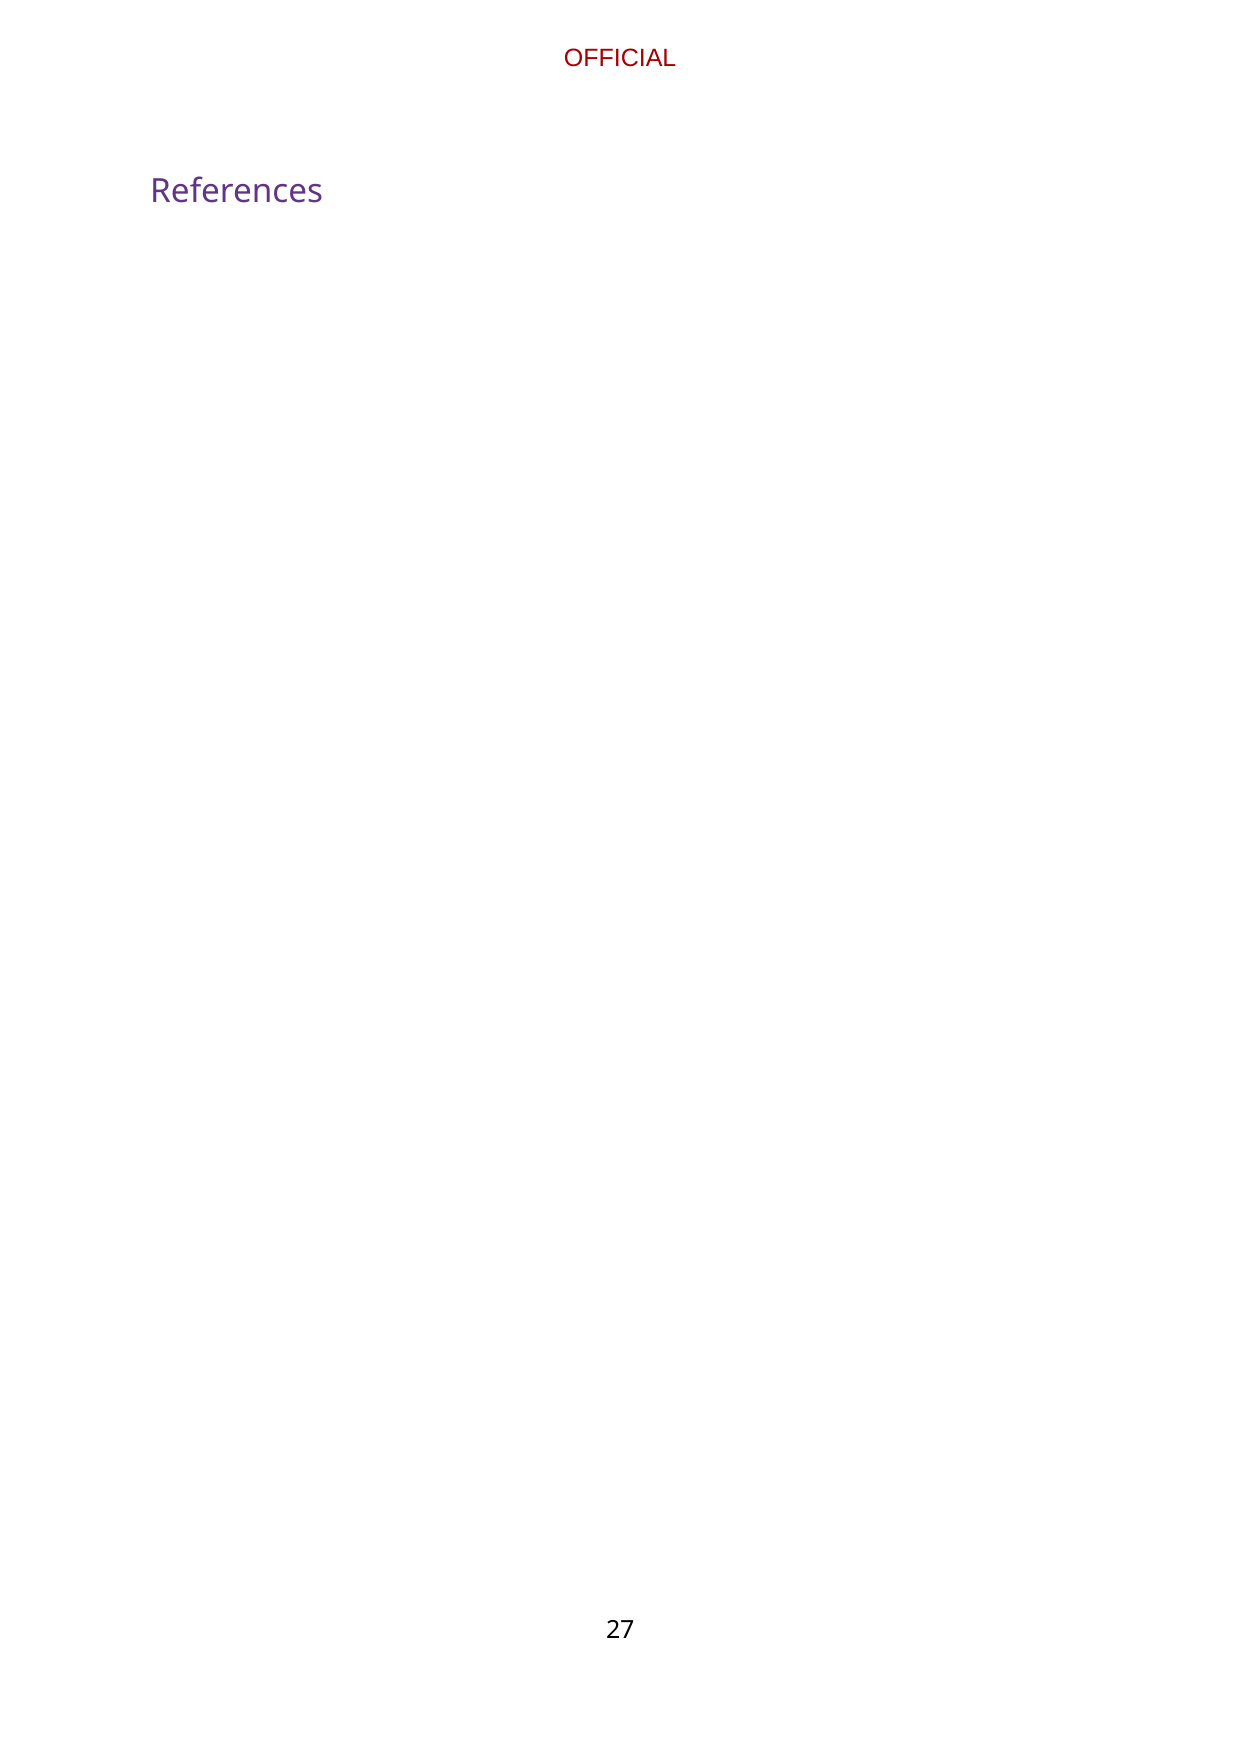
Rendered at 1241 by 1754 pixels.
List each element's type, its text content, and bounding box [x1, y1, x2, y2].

subtitle References [150, 167, 1090, 212]
